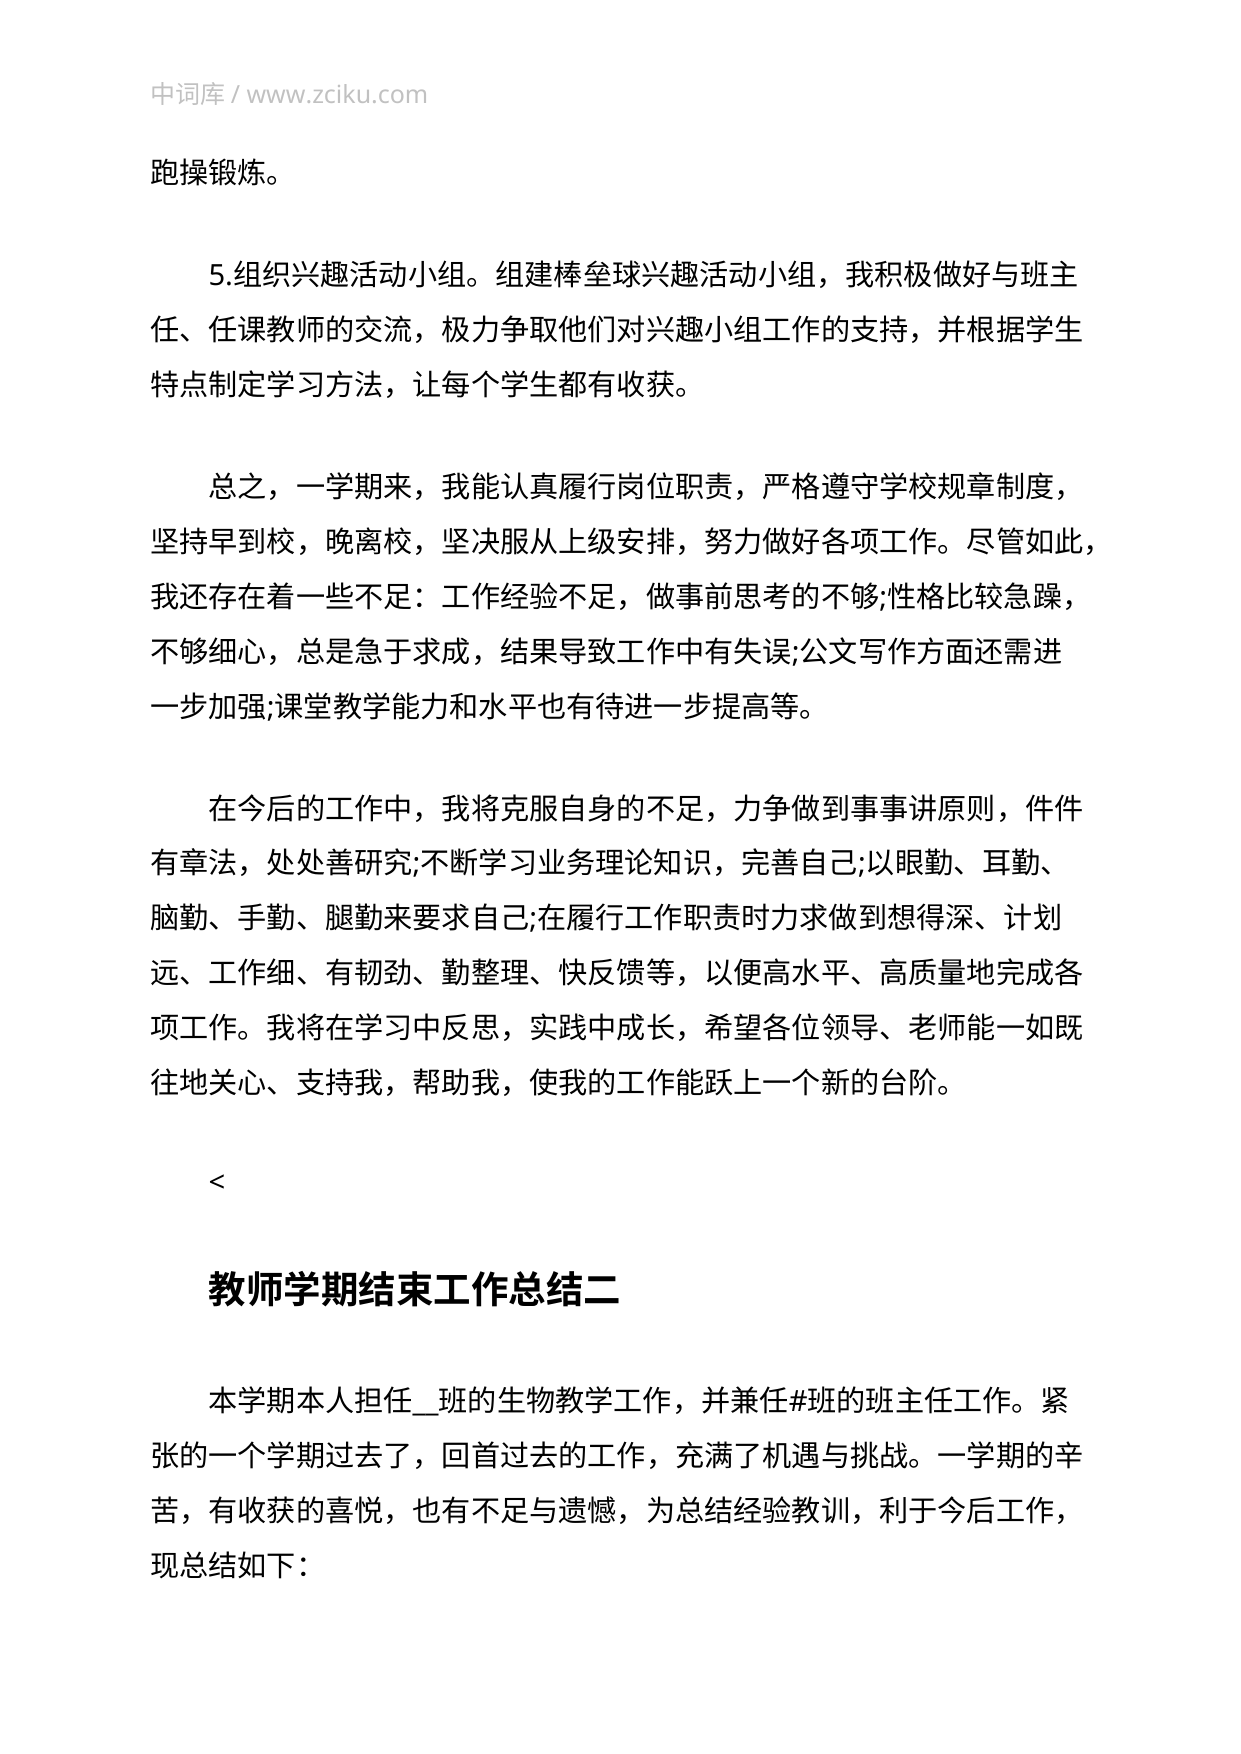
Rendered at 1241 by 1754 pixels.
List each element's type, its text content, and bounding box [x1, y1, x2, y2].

text 总之，一学期来，我能认真履行岗位职责，严格遵守学校规章制度，坚持早到校，晚离校，坚决服从上级安排，努力做好各项工作。尽管如此，我还存在着一些不足：工作经验不足，做事前思考的不够;性格比较急躁，不够细心，总是急于求成，结果导致工作中有失误;公文写作方面还需进一步加强;课堂教学能力和水平也有待进一步提高等。 [150, 463, 1090, 726]
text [150, 150, 1090, 192]
text 在今后的工作中，我将克服自身的不足，力争做到事事讲原则，件件有章法，处处善研究;不断学习业务理论知识，完善自己;以眼勤、耳勤、脑勤、手勤、腿勤来要求自己;在履行工作职责时力求做到想得深、计划远、工作细、有韧劲、勤整理、快反馈等，以便高水平、高质量地完成各项工作。我将在学习中反思，实践中成长，希望各位领导、老师能一如既往地关心、支持我，帮助我，使我的工作能跃上一个新的台阶。 [150, 785, 1090, 1102]
text 教师学期结束工作总结二 [150, 1260, 1090, 1314]
text 5.组织兴趣活动小组。组建棒垒球兴趣活动小组，我积极做好与班主任、任课教师的交流，极力争取他们对兴趣小组工作的支持，并根据学生特点制定学习方法，让每个学生都有收获。 [150, 252, 1090, 404]
text < [150, 1162, 1090, 1201]
text 本学期本人担任__班的生物教学工作，并兼任#班的班主任工作。紧张的一个学期过去了，回首过去的工作，充满了机遇与挑战。一学期的辛苦，有收获的喜悦，也有不足与遗憾，为总结经验教训，利于今后工作，现总结如下： [150, 1377, 1090, 1584]
